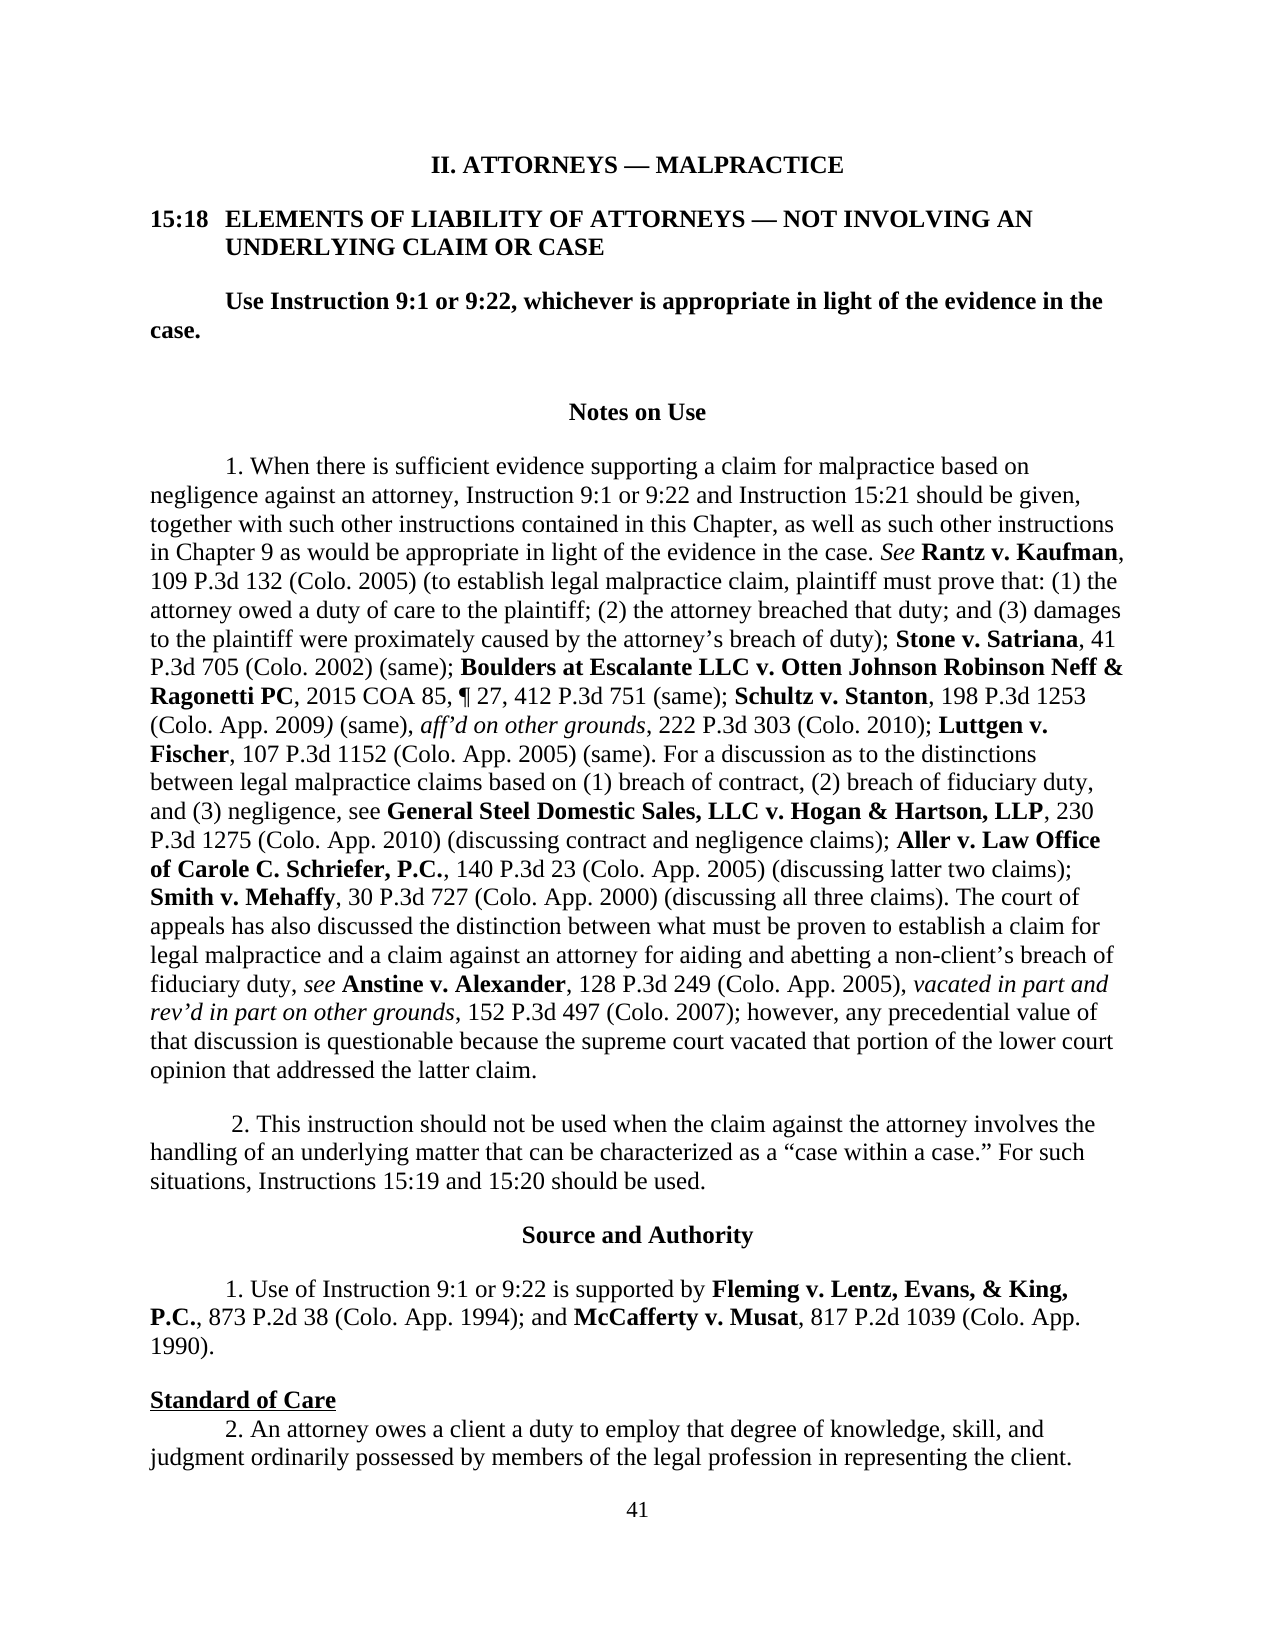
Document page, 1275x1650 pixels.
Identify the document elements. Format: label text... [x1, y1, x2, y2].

text 2. This instruction should not be used when the claim against the attorney involves the handling of an underlying matter that can be characterized as a “case within a case.” For such situations, Instructions 15:19 and 15:20 should be used. [150, 1109, 1125, 1195]
text 1. Use of Instruction 9:1 or 9:22 is supported by Fleming v. Lentz, Evans, & King, P.C., 873 P.2d 38 (Colo. App. 1994); and McCafferty v. Musat, 817 P.2d 1039 (Colo. App. 1990). [150, 1274, 1125, 1360]
text Notes on Use [150, 397, 1125, 426]
text Source and Authority [150, 1220, 1125, 1249]
text Standard of Care [150, 1385, 1125, 1414]
text 15:18 ELEMENTS OF LIABILITY OF ATTORNEYS — NOT INVOLVING AN UNDERLYING CLAIM OR CASE [150, 204, 1125, 261]
text 1. When there is sufficient evidence supporting a claim for malpractice based on negligence against an attorney, Instruction 9:1 or 9:22 and Instruction 15:21 should be given, together with such other instructions contained in this Chapter, as well as such other instructions in Chapter 9 as would be appropriate in light of the evidence in the case. See Rantz v. Kaufman, 109 P.3d 132 (Colo. 2005) (to establish legal malpractice claim, plaintiff must prove that: (1) the attorney owed a duty of care to the plaintiff; (2) the attorney breached that duty; and (3) damages to the plaintiff were proximately caused by the attorney’s breach of duty); Stone v. Satriana, 41 P.3d 705 (Colo. 2002) (same); Boulders at Escalante LLC v. Otten Johnson Robinson Neff & Ragonetti PC, 2015 COA 85, ¶ 27, 412 P.3d 751 (same); Schultz v. Stanton, 198 P.3d 1253 (Colo. App. 2009) (same), aff’d on other grounds, 222 P.3d 303 (Colo. 2010); Luttgen v. Fischer, 107 P.3d 1152 (Colo. App. 2005) (same). For a discussion as to the distinctions between legal malpractice claims based on (1) breach of contract, (2) breach of fiduciary duty, and (3) negligence, see General Steel Domestic Sales, LLC v. Hogan & Hartson, LLP, 230 P.3d 1275 (Colo. App. 2010) (discussing contract and negligence claims); Aller v. Law Office of Carole C. Schriefer, P.C., 140 P.3d 23 (Colo. App. 2005) (discussing latter two claims); Smith v. Mehaffy, 30 P.3d 727 (Colo. App. 2000) (discussing all three claims). The court of appeals has also discussed the distinction between what must be proven to establish a claim for legal malpractice and a claim against an attorney for aiding and abetting a non-client’s breach of fiduciary duty, see Anstine v. Alexander, 128 P.3d 249 (Colo. App. 2005), vacated in part and rev’d in part on other grounds, 152 P.3d 497 (Colo. 2007); however, any precedential value of that discussion is questionable because the supreme court vacated that portion of the lower court opinion that addressed the latter claim. [150, 451, 1125, 1084]
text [150, 1414, 1125, 1471]
text II. ATTORNEYS — MALPRACTICE [150, 150, 1125, 179]
text Use Instruction 9:1 or 9:22, whichever is appropriate in light of the evidence in the case. [150, 286, 1125, 344]
